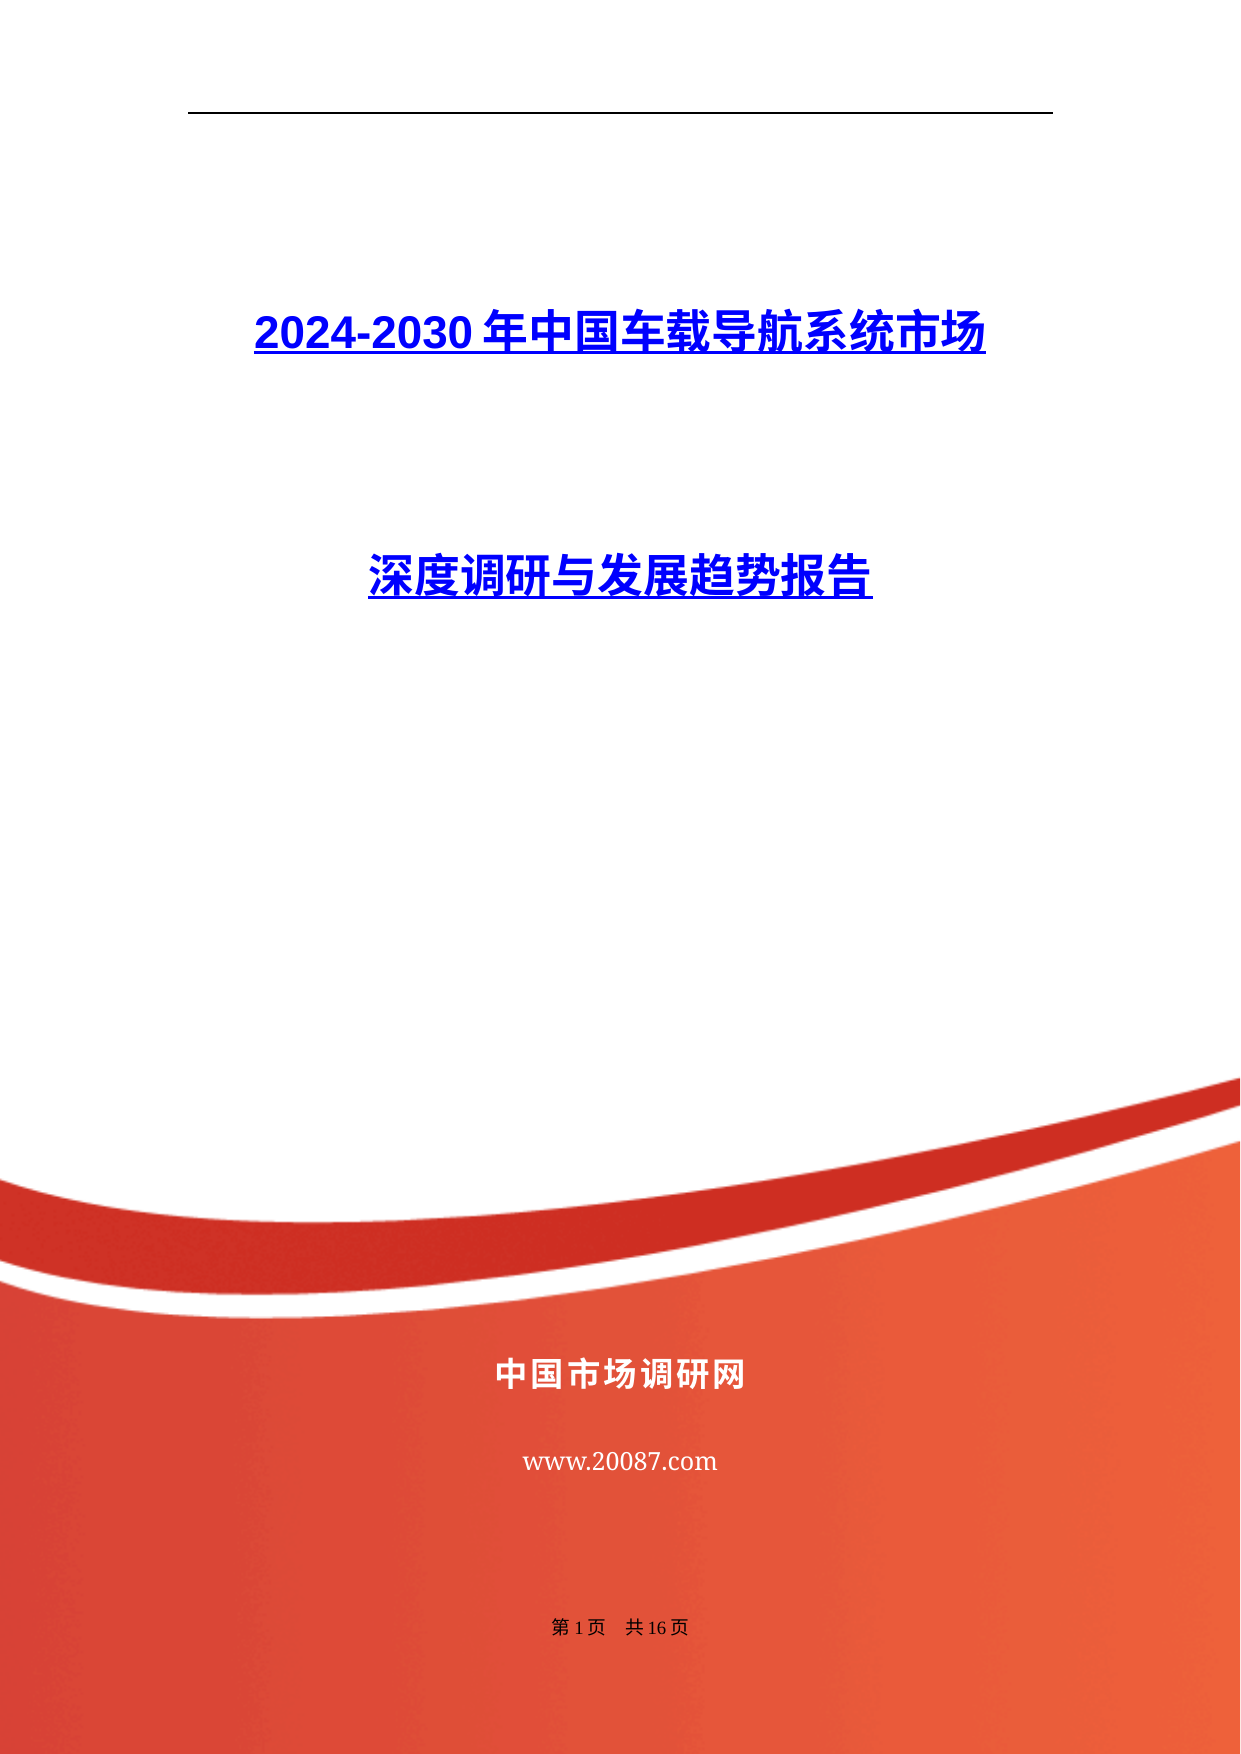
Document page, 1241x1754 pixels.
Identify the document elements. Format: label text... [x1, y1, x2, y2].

subtitle 中国市场调研网 [187, 1339, 1053, 1404]
table_header 2024-2030年中国车载导航系统市场深度调研与发展趋势报告 [188, 207, 1053, 773]
text www.20087.com [187, 1428, 1053, 1493]
picture [0, 1006, 1241, 1754]
